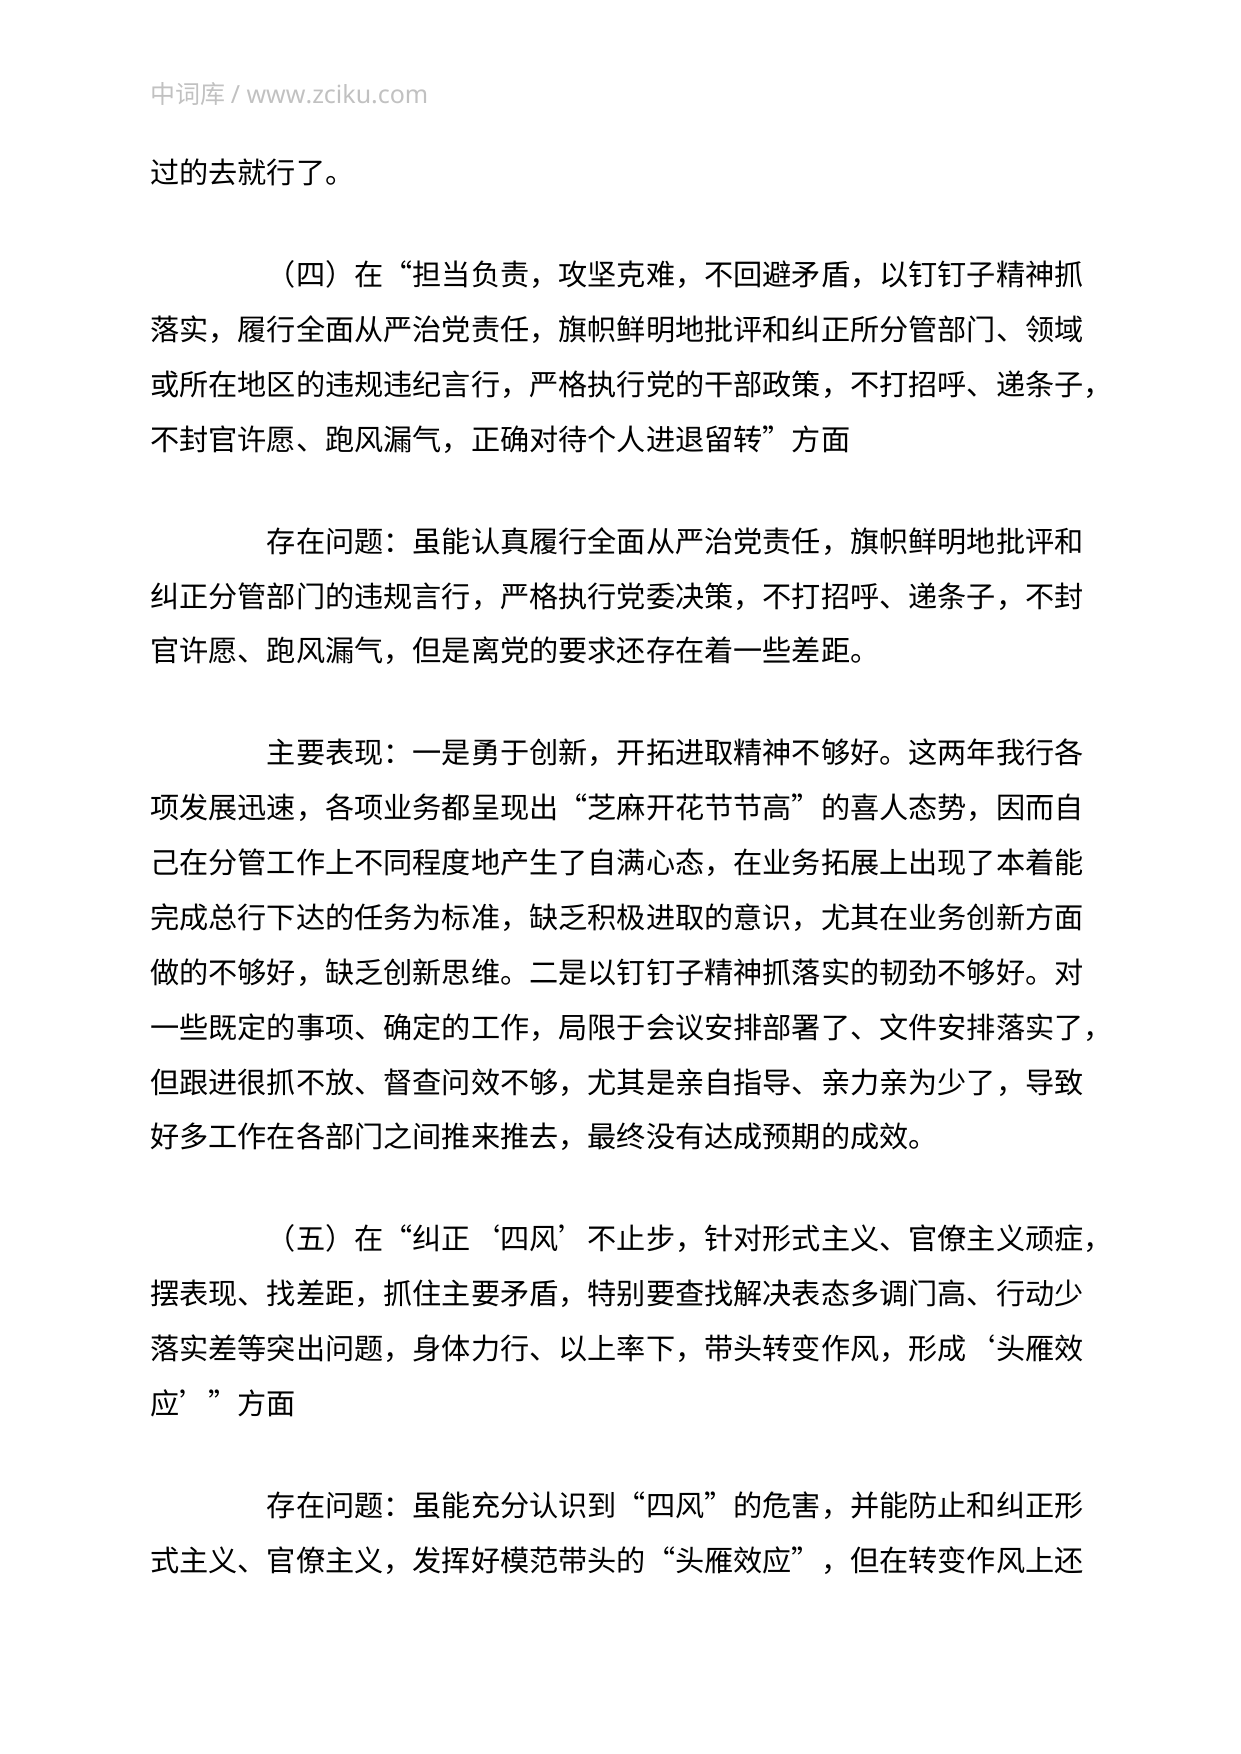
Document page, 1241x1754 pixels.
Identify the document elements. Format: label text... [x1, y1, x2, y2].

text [150, 1482, 1090, 1579]
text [150, 150, 1090, 192]
text （四）在“担当负责，攻坚克难，不回避矛盾，以钉钉子精神抓落实，履行全面从严治党责任，旗帜鲜明地批评和纠正所分管部门、领域或所在地区的违规违纪言行，严格执行党的干部政策，不打招呼、递条子，不封官许愿、跑风漏气，正确对待个人进退留转”方面 [150, 252, 1090, 459]
text 主要表现：一是勇于创新，开拓进取精神不够好。这两年我行各项发展迅速，各项业务都呈现出“芝麻开花节节高”的喜人态势，因而自己在分管工作上不同程度地产生了自满心态，在业务拓展上出现了本着能完成总行下达的任务为标准，缺乏积极进取的意识，尤其在业务创新方面做的不够好，缺乏创新思维。二是以钉钉子精神抓落实的韧劲不够好。对一些既定的事项、确定的工作，局限于会议安排部署了、文件安排落实了，但跟进很抓不放、督查问效不够，尤其是亲自指导、亲力亲为少了，导致好多工作在各部门之间推来推去，最终没有达成预期的成效。 [150, 730, 1090, 1156]
text （五）在“纠正‘四风’不止步，针对形式主义、官僚主义顽症，摆表现、找差距，抓住主要矛盾，特别要查找解决表态多调门高、行动少落实差等突出问题，身体力行、以上率下，带头转变作风，形成‘头雁效应’”方面 [150, 1216, 1090, 1423]
text 存在问题：虽能认真履行全面从严治党责任，旗帜鲜明地批评和纠正分管部门的违规言行，严格执行党委决策，不打招呼、递条子，不封官许愿、跑风漏气，但是离党的要求还存在着一些差距。 [150, 518, 1090, 670]
